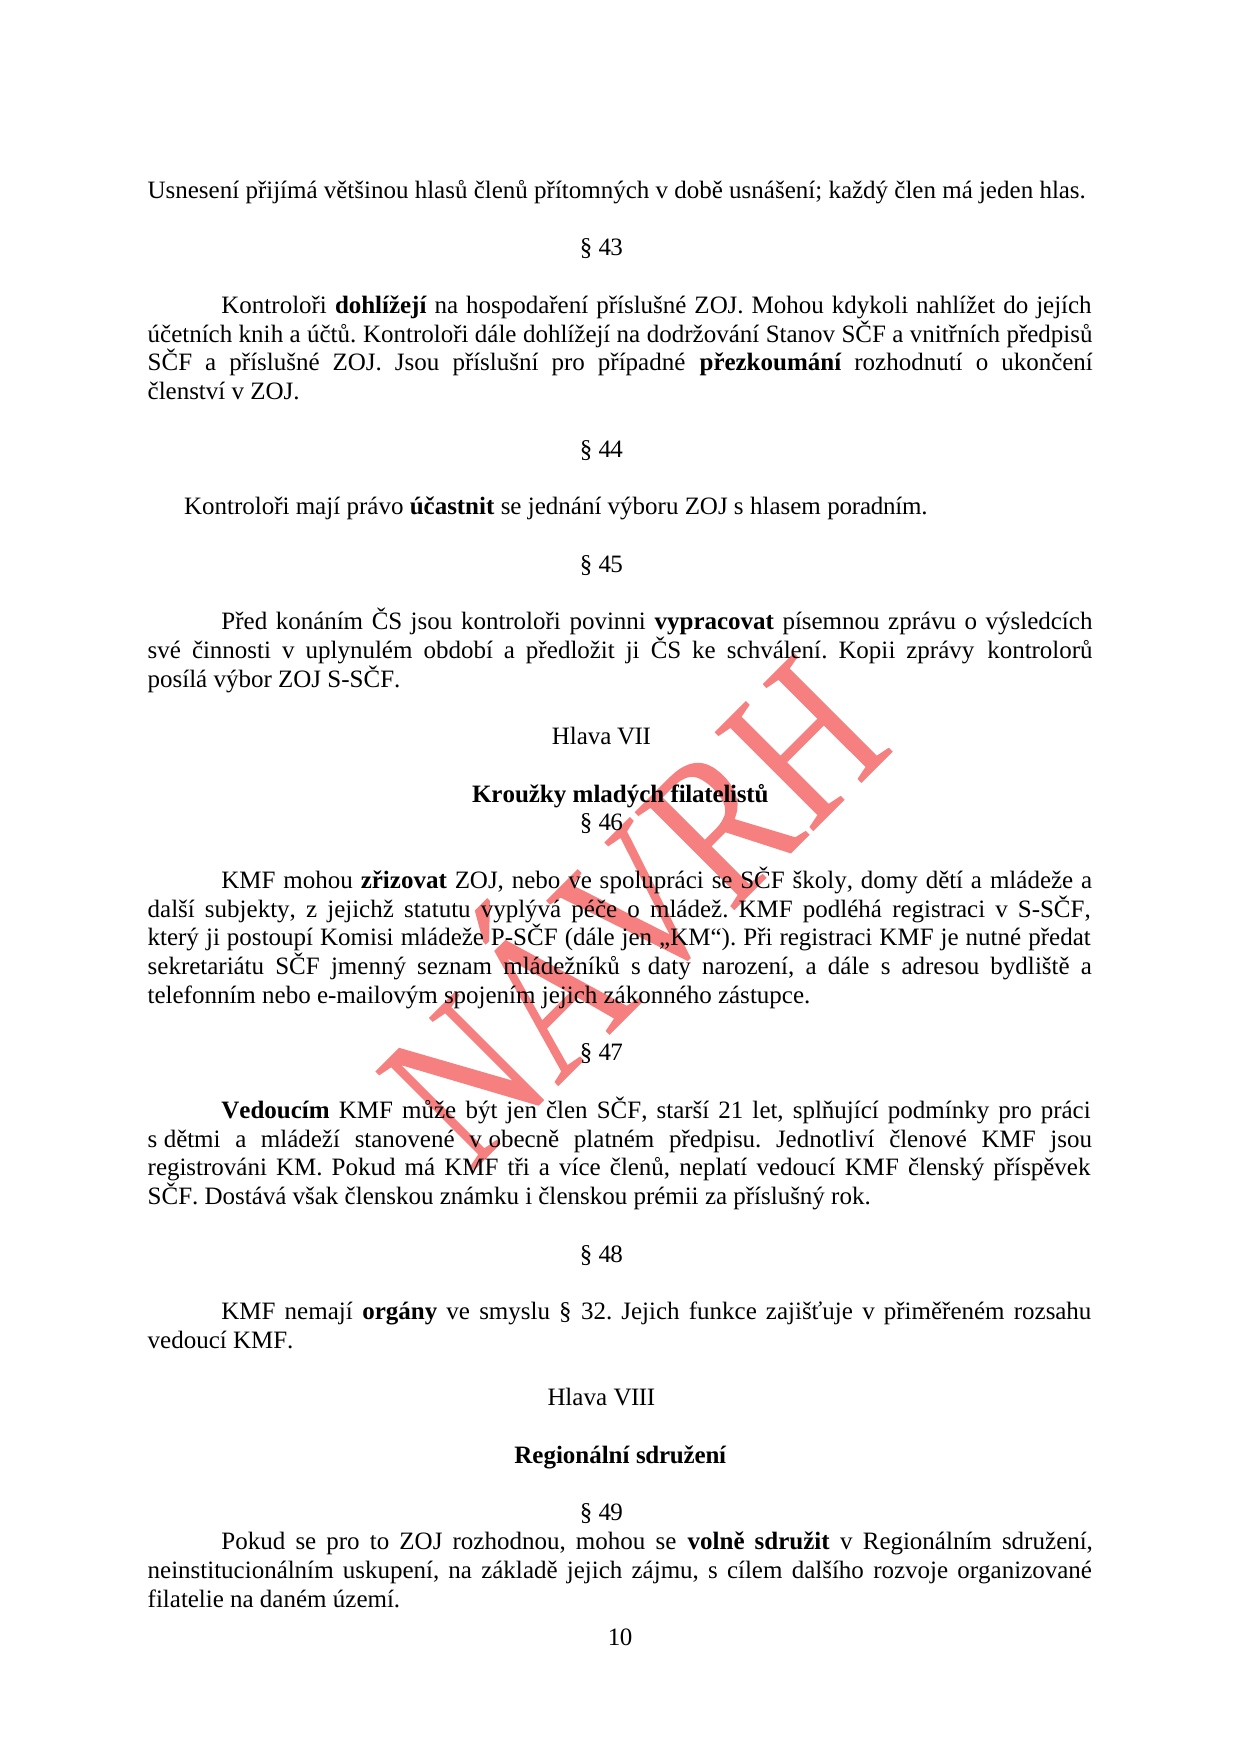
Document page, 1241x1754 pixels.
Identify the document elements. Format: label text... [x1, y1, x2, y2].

text § 44 [96, 434, 1107, 462]
text § 45 [96, 549, 1107, 577]
text § 46 [96, 807, 1107, 836]
subtitle Regionální sdružení [133, 1440, 1107, 1469]
text Hlava VII [96, 721, 1107, 750]
text Vedoucím KMF může být jen člen SČF, starší 21 let, splňující podmínky pro práci s dětmi a mládeží stanovené v obecně platném předpisu. Jednotliví členové KMF jsou registrováni KM. Pokud má KMF tři a více členů, neplatí vedoucí KMF členský příspěvek SČF. Dostává však členskou známku i členskou prémii za příslušný rok. [147, 1095, 1093, 1210]
text KMF mohou zřizovat ZOJ, nebo ve spolupráci se SČF školy, domy dětí a mládeže a další subjekty, z jejichž statutu vyplývá péče o mládež. KMF podléhá registraci v S-SČF, který ji postoupí Komisi mládeže P-SČF (dále jen „KM“). Při registraci KMF je nutné předat sekretariátu SČF jmenný seznam mládežníků s daty narození, a dále s adresou bydliště a telefonním nebo e-mailovým spojením jejich zákonného zástupce. [147, 865, 1093, 1009]
text § 47 [96, 1037, 1107, 1066]
text § 48 [96, 1239, 1107, 1267]
text Kontroloři mají právo účastnit se jednání výboru ZOJ s hlasem poradním. [184, 491, 1107, 520]
text § 43 [96, 232, 1107, 261]
text § 49 [96, 1497, 1107, 1526]
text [147, 175, 1093, 204]
text Kontroloři dohlížejí na hospodaření příslušné ZOJ. Mohou kdykoli nahlížet do jejích účetních knih a účtů. Kontroloři dále dohlížejí na dodržování Stanov SČF a vnitřních předpisů SČF a příslušné ZOJ. Jsou příslušní pro případné přezkoumání rozhodnutí o ukončení členství v ZOJ. [147, 290, 1093, 405]
text KMF nemají orgány ve smyslu § 32. Jejich funkce zajišťuje v přiměřeném rozsahu vedoucí KMF. [147, 1296, 1093, 1354]
text Před konáním ČS jsou kontroloři povinni vypracovat písemnou zprávu o výsledcích své činnosti v uplynulém období a předložit ji ČS ke schválení. Kopii zprávy kontrolorů posílá výbor ZOJ S-SČF. [147, 606, 1093, 692]
text Hlava VIII [96, 1382, 1107, 1411]
text Pokud se pro to ZOJ rozhodnou, mohou se volně sdružit v Regionálním sdružení, neinstitucionálním uskupení, na základě jejich zájmu, s cílem dalšího rozvoje organizované filatelie na daném území. [147, 1526, 1093, 1612]
subtitle Kroužky mladých filatelistů [133, 779, 1107, 807]
